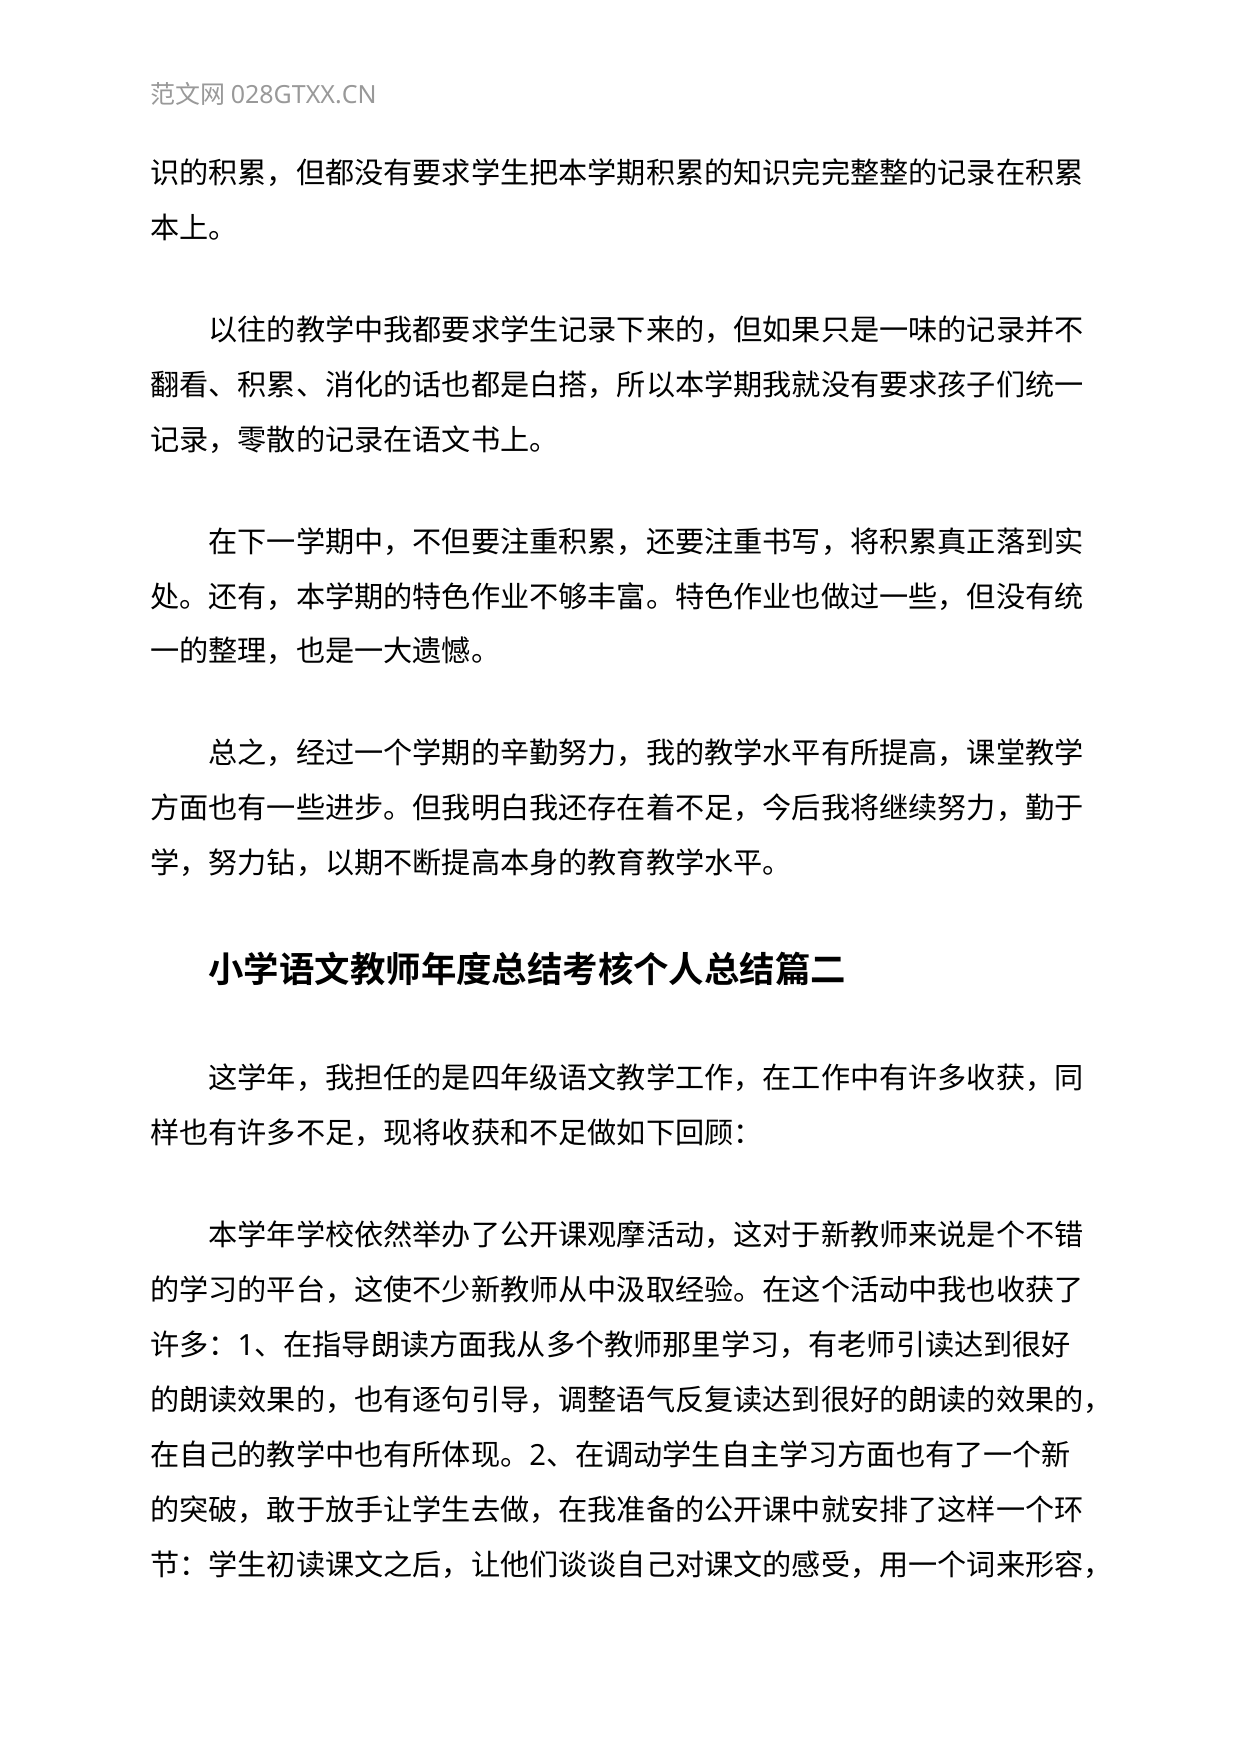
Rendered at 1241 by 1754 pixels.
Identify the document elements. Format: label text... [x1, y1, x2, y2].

text 以往的教学中我都要求学生记录下来的，但如果只是一味的记录并不翻看、积累、消化的话也都是白搭，所以本学期我就没有要求孩子们统一记录，零散的记录在语文书上。 [150, 307, 1090, 459]
text 这学年，我担任的是四年级语文教学工作，在工作中有许多收获，同样也有许多不足，现将收获和不足做如下回顾： [150, 1055, 1090, 1152]
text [150, 1211, 1090, 1583]
text 小学语文教师年度总结考核个人总结篇二 [150, 941, 1090, 993]
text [150, 150, 1090, 247]
text 总之，经过一个学期的辛勤努力，我的教学水平有所提高，课堂教学方面也有一些进步。但我明白我还存在着不足，今后我将继续努力，勤于学，努力钻，以期不断提高本身的教育教学水平。 [150, 730, 1090, 882]
text 在下一学期中，不但要注重积累，还要注重书写，将积累真正落到实处。还有，本学期的特色作业不够丰富。特色作业也做过一些，但没有统一的整理，也是一大遗憾。 [150, 518, 1090, 670]
